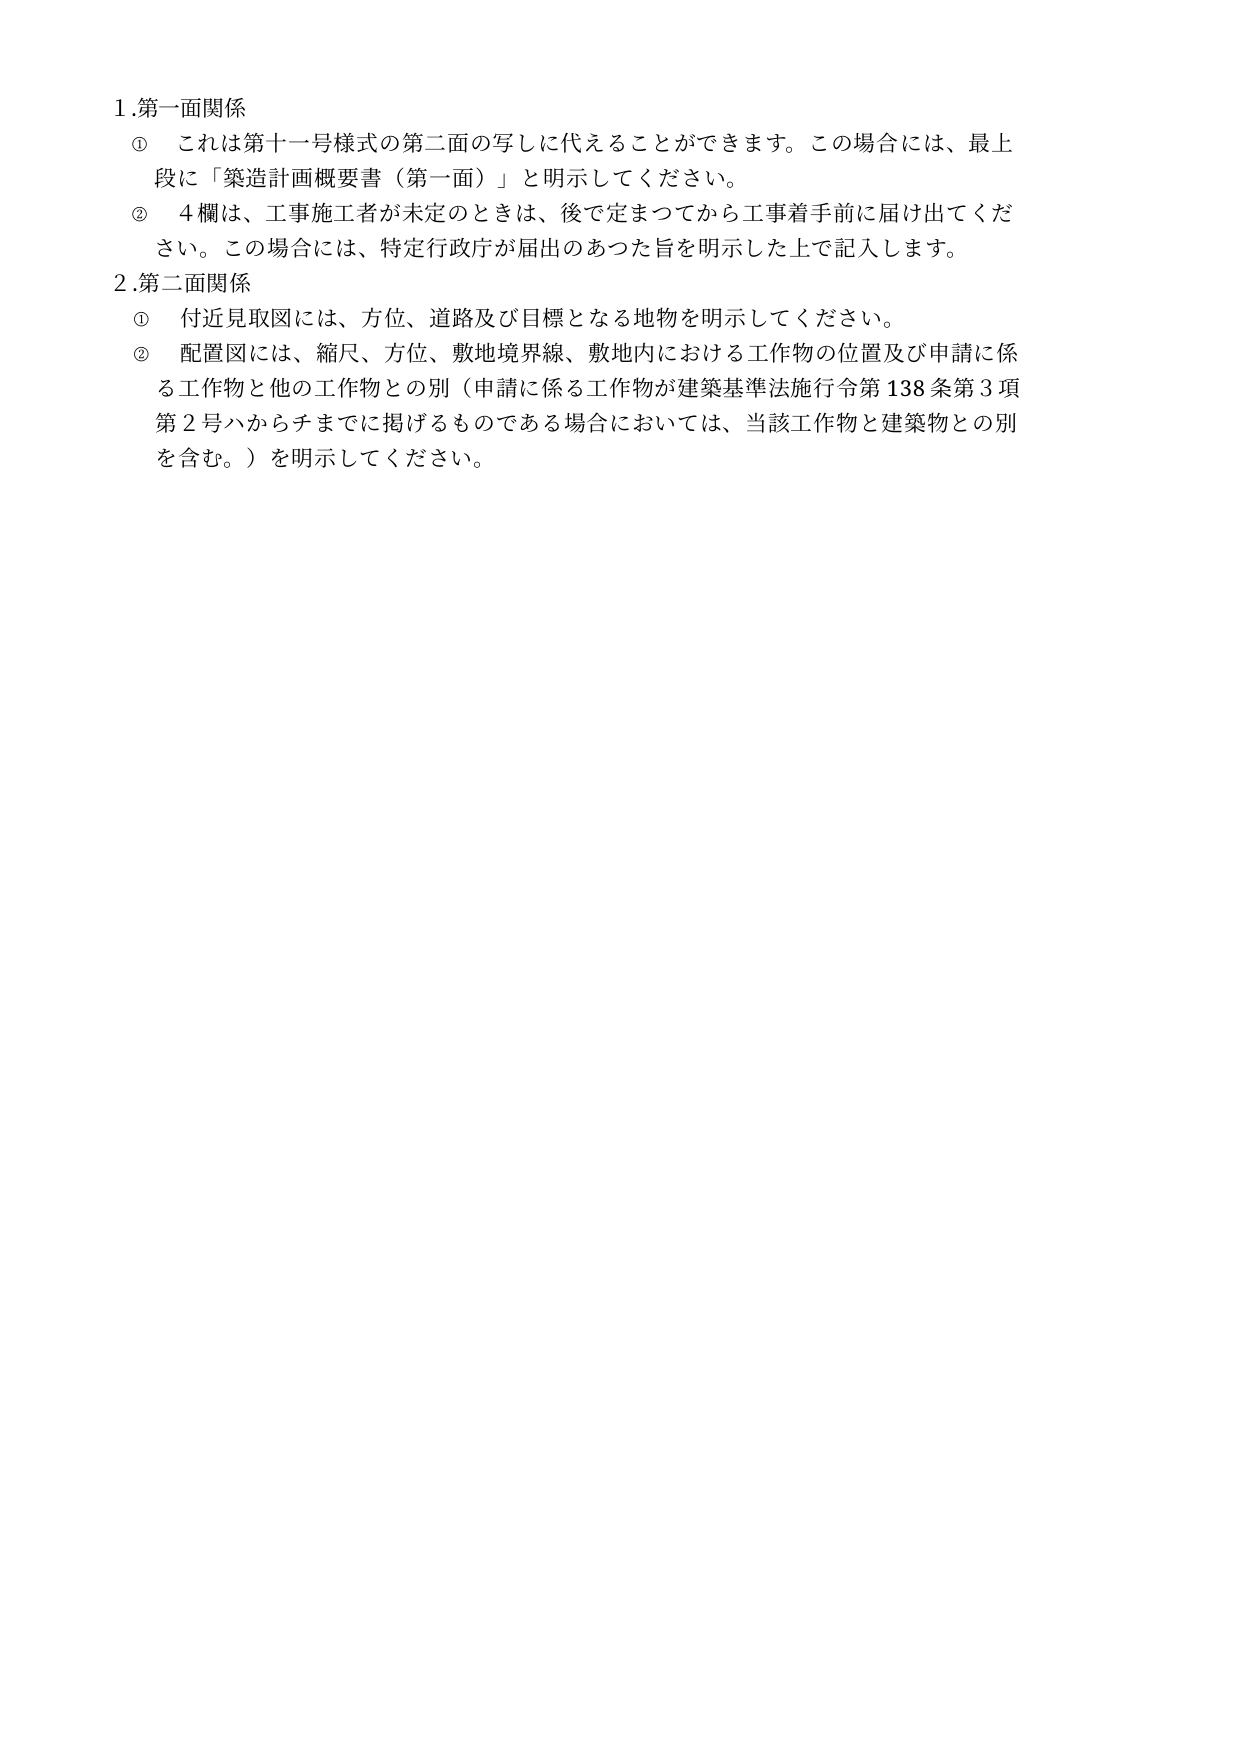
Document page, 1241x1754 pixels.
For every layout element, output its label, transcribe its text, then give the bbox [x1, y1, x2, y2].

text を含む。）を明示してください。 [133, 439, 1092, 474]
list 付近見取図には、方位、道路及び目標となる地物を明示してください。 [133, 299, 1092, 334]
text 段に「築造計画概要書（第一面）」と明示してください。 [131, 159, 1092, 194]
text 第２号ハからチまでに掲げるものである場合においては、当該工作物と建築物との別 [133, 404, 1092, 439]
text る工作物と他の工作物との別（申請に係る工作物が建築基準法施行令第138条第３項 [133, 369, 1092, 404]
list ４欄は、工事施工者が未定のときは、後で定まつてから工事着手前に届け出てくだ [131, 194, 1092, 229]
text さい。この場合には、特定行政庁が届出のあつた旨を明示した上で記入します。 [131, 229, 1092, 264]
text ２.第二面関係 [109, 264, 1092, 299]
list 配置図には、縮尺、方位、敷地境界線、敷地内における工作物の位置及び申請に係 [133, 334, 1092, 369]
list これは第十一号様式の第二面の写しに代えることができます。この場合には、最上 [131, 124, 1092, 159]
text １.第一面関係 [109, 89, 1092, 124]
